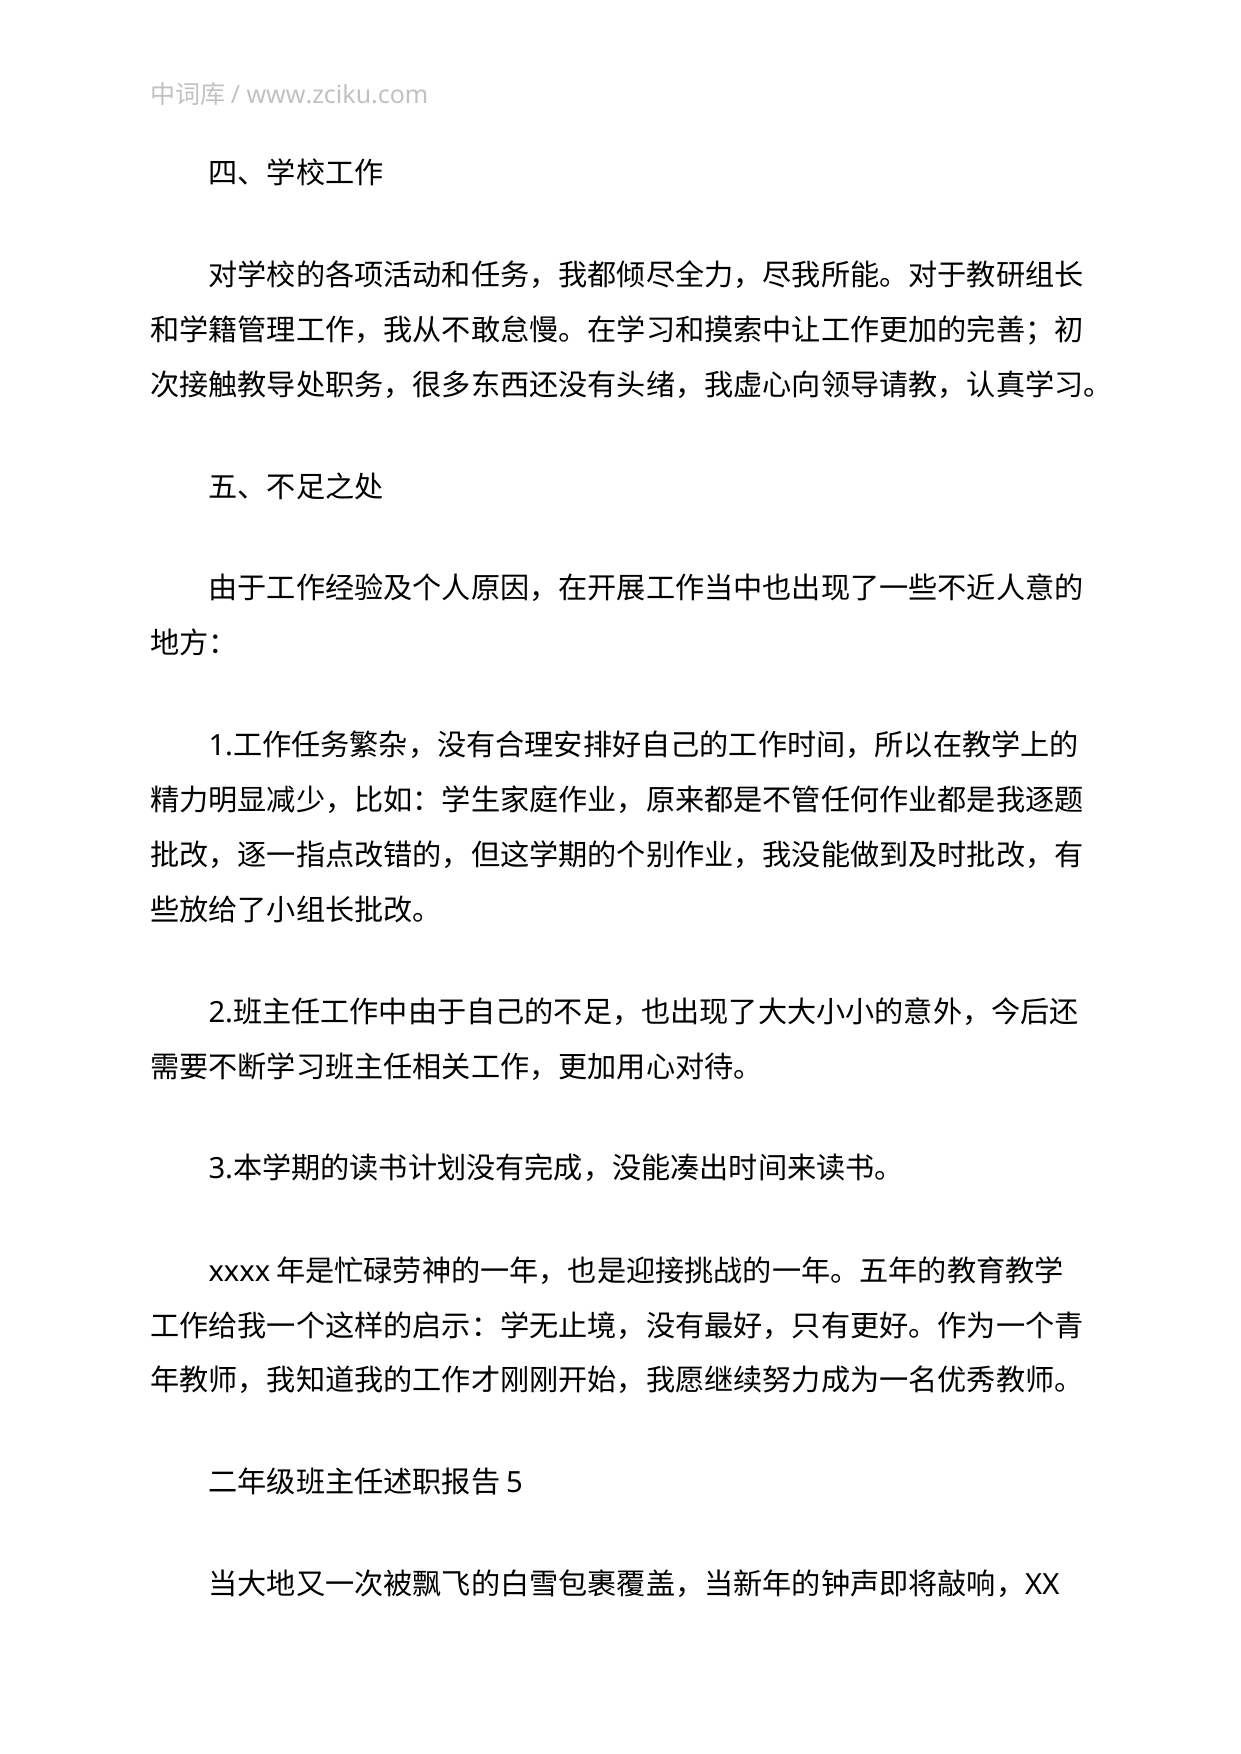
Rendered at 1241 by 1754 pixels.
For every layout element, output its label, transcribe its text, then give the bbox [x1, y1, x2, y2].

text 由于工作经验及个人原因，在开展工作当中也出现了一些不近人意的地方： [150, 565, 1090, 662]
text 1.工作任务繁杂，没有合理安排好自己的工作时间，所以在教学上的精力明显减少，比如：学生家庭作业，原来都是不管任何作业都是我逐题批改，逐一指点改错的，但这学期的个别作业，我没能做到及时批改，有些放给了小组长批改。 [150, 722, 1090, 929]
text 2.班主任工作中由于自己的不足，也出现了大大小小的意外，今后还需要不断学习班主任相关工作，更加用心对待。 [150, 988, 1090, 1086]
text 五、不足之处 [150, 463, 1090, 506]
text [150, 1561, 1090, 1603]
text 3.本学期的读书计划没有完成，没能凑出时间来读书。 [150, 1145, 1090, 1187]
text xxxx年是忙碌劳神的一年，也是迎接挑战的一年。五年的教育教学工作给我一个这样的启示：学无止境，没有最好，只有更好。作为一个青年教师，我知道我的工作才刚刚开始，我愿继续努力成为一名优秀教师。 [150, 1247, 1090, 1399]
text 二年级班主任述职报告5 [150, 1459, 1090, 1501]
text 四、学校工作 [150, 150, 1090, 192]
text 对学校的各项活动和任务，我都倾尽全力，尽我所能。对于教研组长和学籍管理工作，我从不敢怠慢。在学习和摸索中让工作更加的完善；初次接触教导处职务，很多东西还没有头绪，我虚心向领导请教，认真学习。 [150, 252, 1090, 404]
